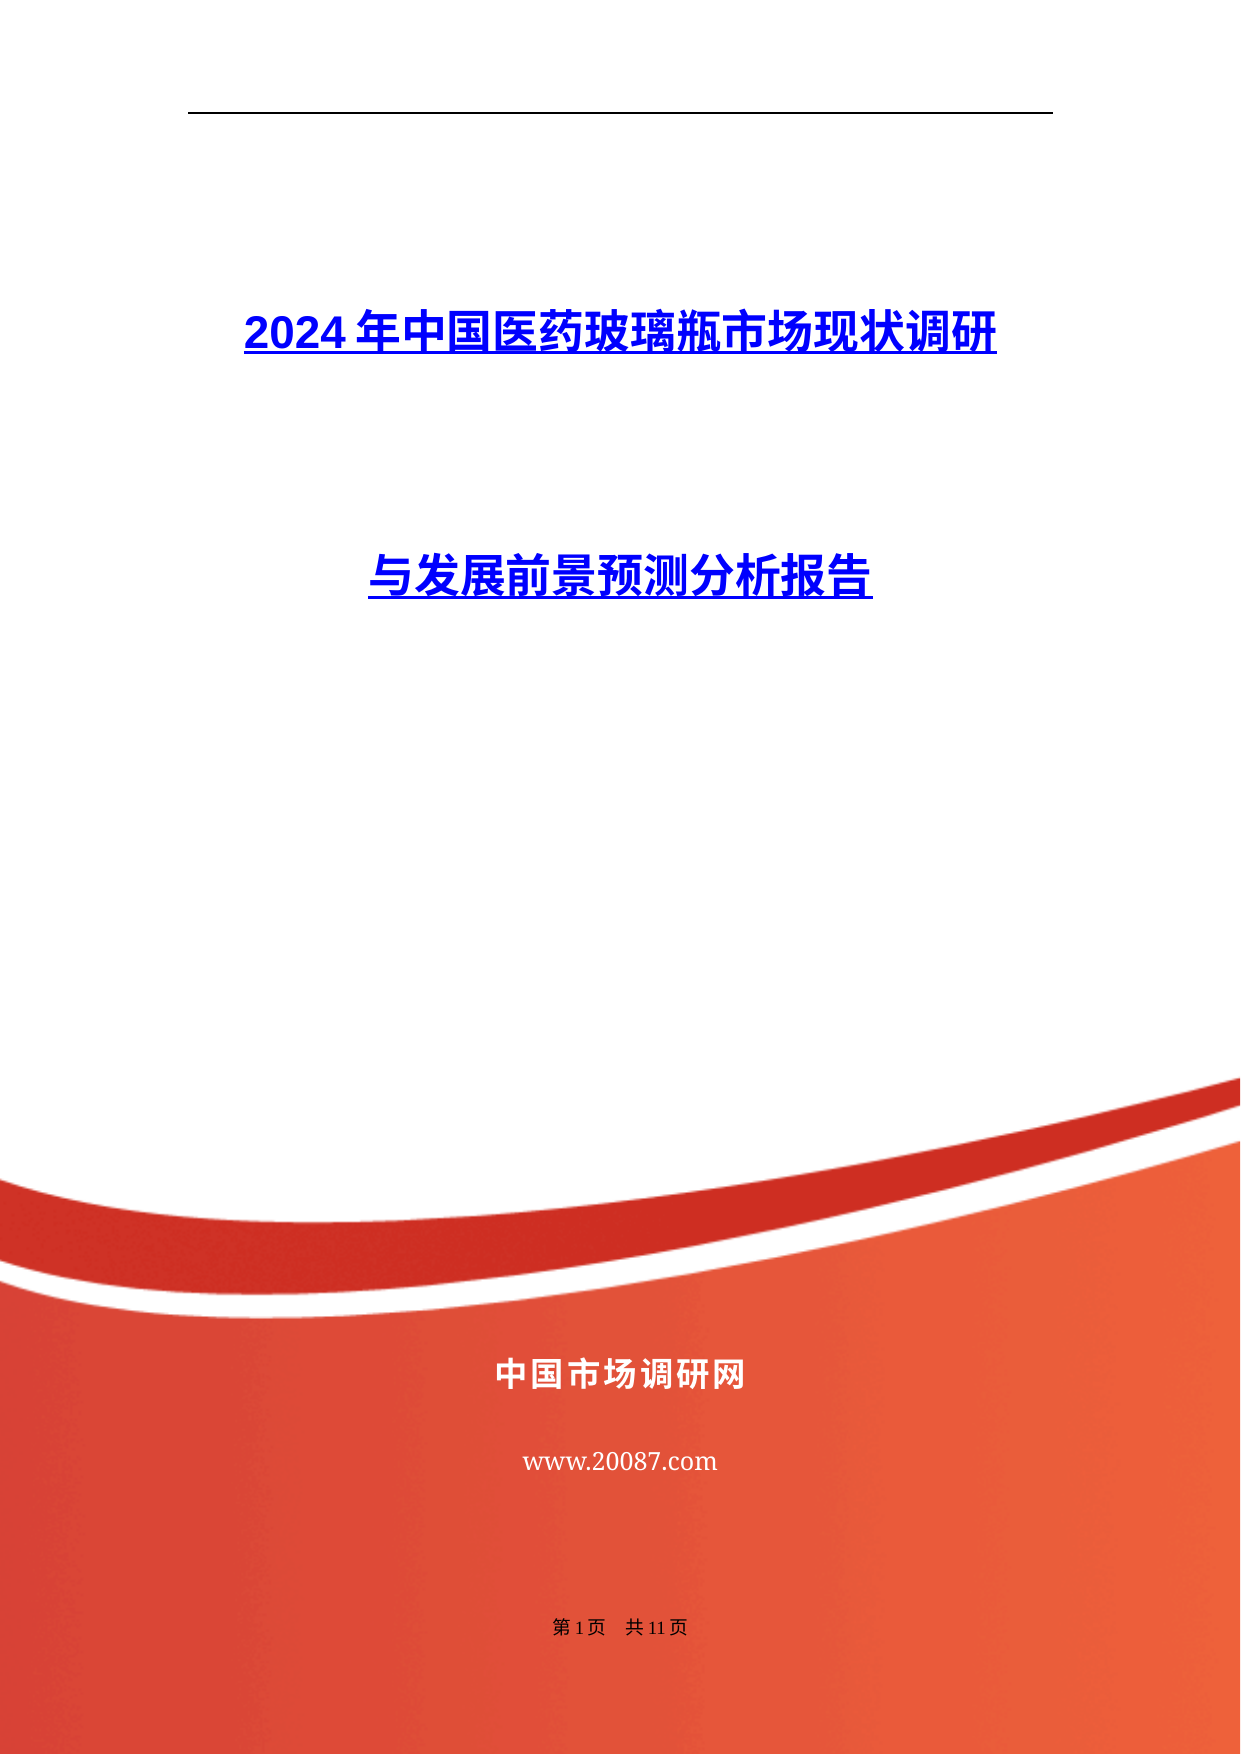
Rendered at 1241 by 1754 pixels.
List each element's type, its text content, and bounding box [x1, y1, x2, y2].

text www.20087.com [187, 1428, 1053, 1493]
table_header 2024年中国医药玻璃瓶市场现状调研与发展前景预测分析报告 [188, 207, 1053, 773]
picture [0, 1006, 1241, 1754]
subtitle 中国市场调研网 [187, 1339, 1053, 1404]
